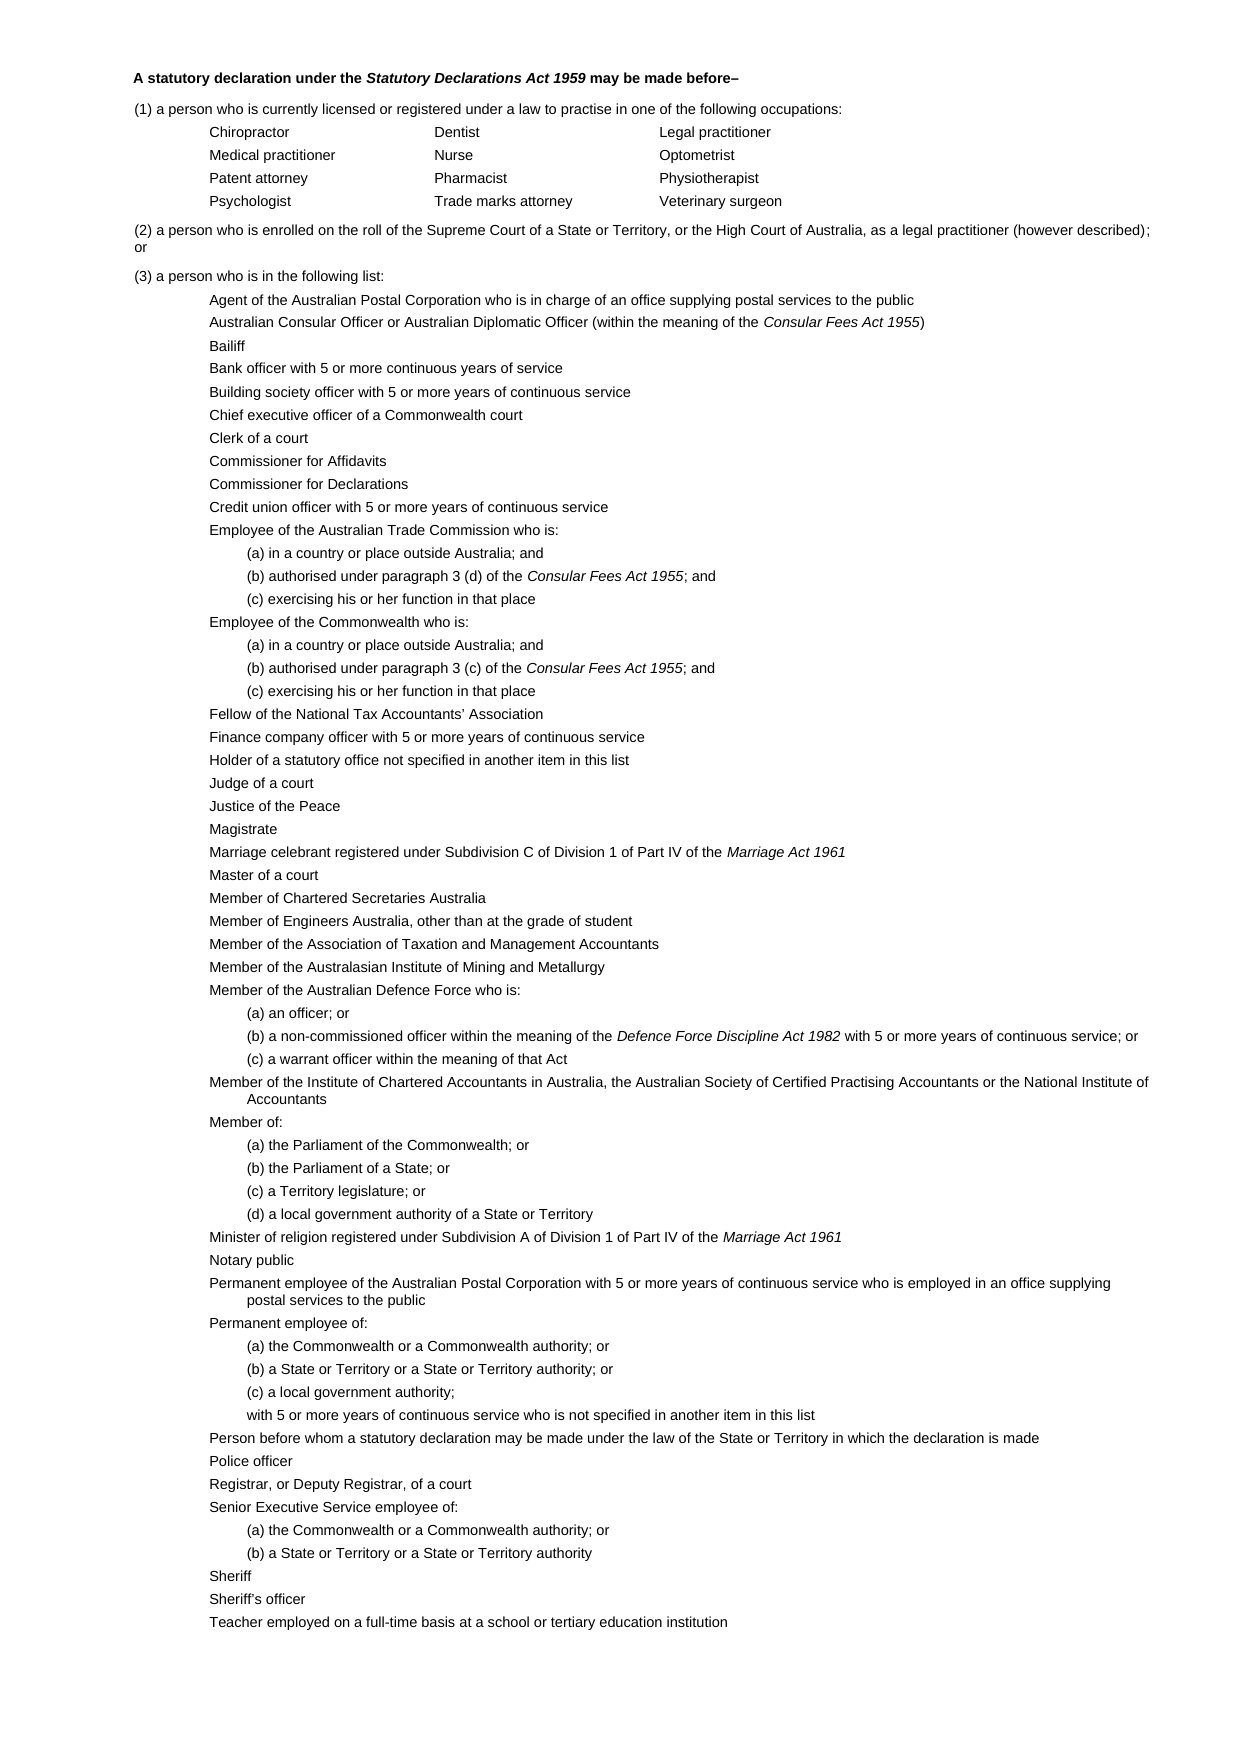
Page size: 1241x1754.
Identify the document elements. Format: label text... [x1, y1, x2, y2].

text Bailiff [209, 337, 1152, 354]
text (c) a local government authority; [247, 1384, 1152, 1400]
text Member of Chartered Secretaries [209, 890, 1152, 906]
text Police officer [209, 1453, 1152, 1469]
text (b) a State or Territory or a State or Territory authority; or [247, 1361, 1152, 1377]
text (b) a non-commissioned officer within the meaning of the Defence Force Discipline Act 1982 with 5 or more years of continuous service; or [247, 1028, 1152, 1044]
text (a) in a country or place outside ; and [247, 636, 1152, 653]
text Bank officer with 5 or more continuous years of service [209, 360, 1152, 377]
text Member of the Australian Defence Force who is: [209, 982, 1152, 998]
text (a) an officer; or [247, 1005, 1152, 1022]
text Magistrate [209, 821, 1152, 837]
text Clerk of a court [209, 429, 1152, 446]
text (b) a State or Territory or a State or Territory authority [247, 1545, 1152, 1562]
text Justice of the Peace [209, 798, 1152, 814]
text Finance company officer with 5 or more years of continuous service [209, 728, 1152, 745]
text Commissioner for Affidavits [209, 452, 1152, 469]
text Registrar, or Deputy Registrar, of a court [209, 1476, 1152, 1492]
text Medical practitioner Nurse Optometrist [209, 147, 1152, 163]
text Employee of the Australian Trade Commission who is: [209, 521, 1152, 538]
text Minister of religion registered under Subdivision A of Division 1 of Part IV of the Marriage Act 1961 [209, 1229, 1152, 1246]
text (c) exercising his or her function in that place [247, 682, 1152, 699]
text A statutory declaration under the Statutory Declarations Act 1959 may be made before– [133, 65, 1152, 88]
text (a) the Commonwealth or a Commonwealth authority; or [247, 1338, 1152, 1354]
text Teacher employed on a full-time basis at a school or tertiary education institution [209, 1614, 1152, 1631]
text (3) a person who is in the following list: [134, 268, 1152, 285]
text Judge of a court [209, 774, 1152, 791]
text Chief executive officer of a Commonwealth court [209, 406, 1152, 423]
text (1) a person who is currently licensed or registered under a law to practise in one of the following occupations: [134, 101, 1152, 117]
text Notary public [209, 1252, 1152, 1268]
text Patent attorney Pharmacist Physiotherapist [209, 170, 1152, 187]
text Member of the Association of Taxation and Management Accountants [209, 936, 1152, 952]
text (c) a Territory legislature; or [247, 1183, 1152, 1199]
text Person before whom a statutory declaration may be made under the law of the State or Territory in which the declaration is made [209, 1430, 1152, 1446]
text Master of a court [209, 867, 1152, 883]
text Holder of a statutory office not specified in another item in this list [209, 752, 1152, 768]
text (a) the Commonwealth or a Commonwealth authority; or [247, 1522, 1152, 1538]
text (c) a warrant officer within the meaning of that Act [247, 1051, 1152, 1068]
text Commissioner for Declarations [209, 475, 1152, 492]
text Employee of the Commonwealth who is: [209, 613, 1152, 630]
text with 5 or more years of continuous service who is not specified in another item in this list [247, 1407, 1152, 1423]
text Sheriff’s officer [209, 1591, 1152, 1608]
text Sheriff [209, 1568, 1152, 1584]
text Senior Executive Service employee of: [209, 1499, 1152, 1516]
text Member of Engineers Australia, other than at the grade of student [209, 913, 1152, 929]
text Member of the Institute of Chartered Accountants in Australia, the Australian Society of Certified Practising Accountants or the National Institute of Accountants [209, 1074, 1152, 1107]
text (d) a local government authority of a State or Territory [247, 1206, 1152, 1222]
text (a) the Parliament of the Commonwealth; or [247, 1137, 1152, 1153]
text Psychologist Trade marks attorney Veterinary surgeon [209, 193, 1152, 209]
text Agent of the Australian Postal Corporation who is in charge of an office supplying postal services to the public [209, 291, 1152, 308]
text Permanent employee of: [209, 1314, 1152, 1331]
text (b) the Parliament of a State; or [247, 1160, 1152, 1176]
text Australian Consular Officer or Australian Diplomatic Officer (within the meaning of the Consular Fees Act 1955) [209, 314, 1152, 331]
text Marriage celebrant registered under Subdivision C of Division 1 of Part IV of the Marriage Act 1961 [209, 844, 1152, 860]
text (a) in a country or place outside ; and [247, 544, 1152, 561]
text (c) exercising his or her function in that place [247, 590, 1152, 607]
text Fellow of the National Tax Accountants’ Association [209, 706, 1152, 722]
text (b) authorised under paragraph 3 (c) of the Consular Fees Act 1955; and [247, 659, 1152, 676]
text (b) authorised under paragraph 3 (d) of the Consular Fees Act 1955; and [247, 567, 1152, 584]
text Building society officer with 5 or more years of continuous service [209, 383, 1152, 400]
text Credit union officer with 5 or more years of continuous service [209, 498, 1152, 515]
text Member of: [209, 1114, 1152, 1130]
text Permanent employee of the Australian Postal Corporation with 5 or more years of continuous service who is employed in an office supplying postal services to the public [209, 1275, 1152, 1308]
text Chiropractor Dentist Legal practitioner [209, 124, 1152, 141]
text (2) a person who is enrolled on the roll of the Supreme Court of a State or Territory, or the High Court of Australia, as a legal practitioner (however described); or [134, 222, 1152, 256]
text Member of the Australasian and Metallurgy [209, 959, 1152, 976]
